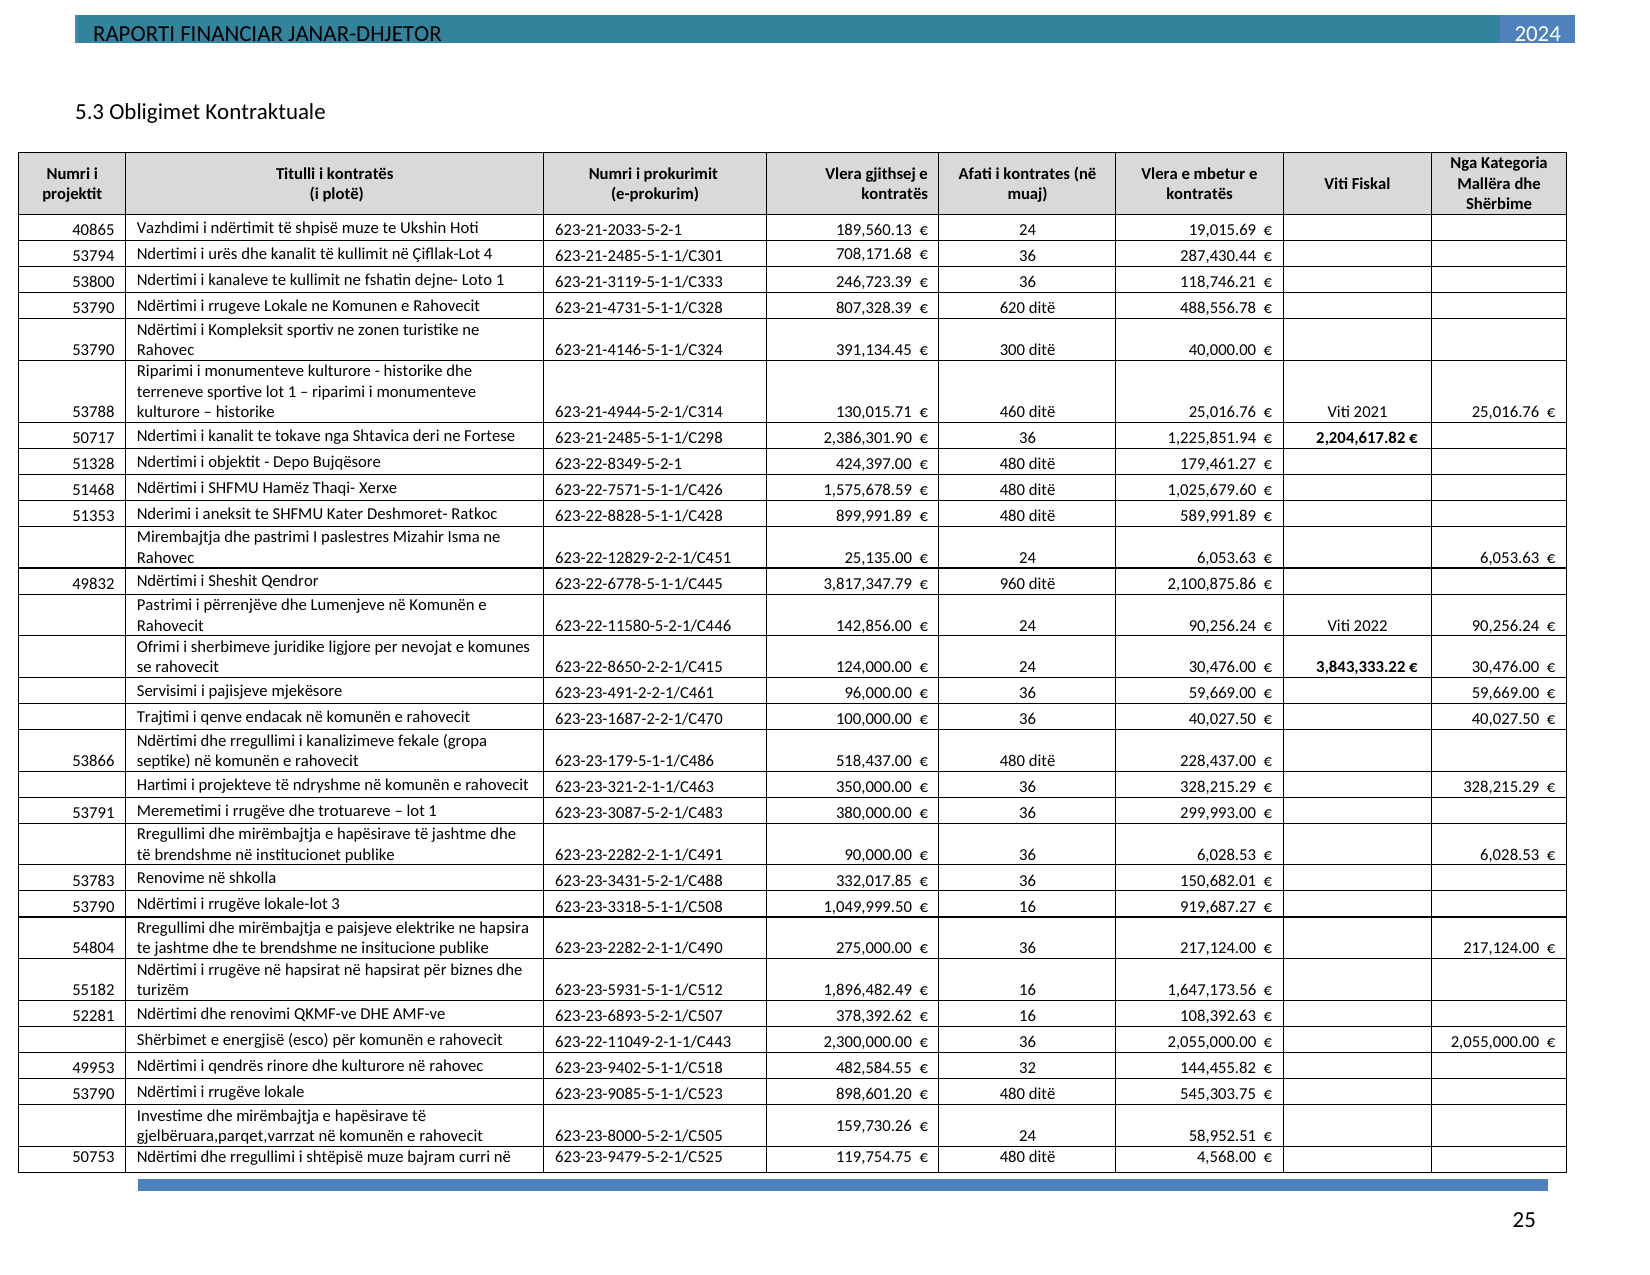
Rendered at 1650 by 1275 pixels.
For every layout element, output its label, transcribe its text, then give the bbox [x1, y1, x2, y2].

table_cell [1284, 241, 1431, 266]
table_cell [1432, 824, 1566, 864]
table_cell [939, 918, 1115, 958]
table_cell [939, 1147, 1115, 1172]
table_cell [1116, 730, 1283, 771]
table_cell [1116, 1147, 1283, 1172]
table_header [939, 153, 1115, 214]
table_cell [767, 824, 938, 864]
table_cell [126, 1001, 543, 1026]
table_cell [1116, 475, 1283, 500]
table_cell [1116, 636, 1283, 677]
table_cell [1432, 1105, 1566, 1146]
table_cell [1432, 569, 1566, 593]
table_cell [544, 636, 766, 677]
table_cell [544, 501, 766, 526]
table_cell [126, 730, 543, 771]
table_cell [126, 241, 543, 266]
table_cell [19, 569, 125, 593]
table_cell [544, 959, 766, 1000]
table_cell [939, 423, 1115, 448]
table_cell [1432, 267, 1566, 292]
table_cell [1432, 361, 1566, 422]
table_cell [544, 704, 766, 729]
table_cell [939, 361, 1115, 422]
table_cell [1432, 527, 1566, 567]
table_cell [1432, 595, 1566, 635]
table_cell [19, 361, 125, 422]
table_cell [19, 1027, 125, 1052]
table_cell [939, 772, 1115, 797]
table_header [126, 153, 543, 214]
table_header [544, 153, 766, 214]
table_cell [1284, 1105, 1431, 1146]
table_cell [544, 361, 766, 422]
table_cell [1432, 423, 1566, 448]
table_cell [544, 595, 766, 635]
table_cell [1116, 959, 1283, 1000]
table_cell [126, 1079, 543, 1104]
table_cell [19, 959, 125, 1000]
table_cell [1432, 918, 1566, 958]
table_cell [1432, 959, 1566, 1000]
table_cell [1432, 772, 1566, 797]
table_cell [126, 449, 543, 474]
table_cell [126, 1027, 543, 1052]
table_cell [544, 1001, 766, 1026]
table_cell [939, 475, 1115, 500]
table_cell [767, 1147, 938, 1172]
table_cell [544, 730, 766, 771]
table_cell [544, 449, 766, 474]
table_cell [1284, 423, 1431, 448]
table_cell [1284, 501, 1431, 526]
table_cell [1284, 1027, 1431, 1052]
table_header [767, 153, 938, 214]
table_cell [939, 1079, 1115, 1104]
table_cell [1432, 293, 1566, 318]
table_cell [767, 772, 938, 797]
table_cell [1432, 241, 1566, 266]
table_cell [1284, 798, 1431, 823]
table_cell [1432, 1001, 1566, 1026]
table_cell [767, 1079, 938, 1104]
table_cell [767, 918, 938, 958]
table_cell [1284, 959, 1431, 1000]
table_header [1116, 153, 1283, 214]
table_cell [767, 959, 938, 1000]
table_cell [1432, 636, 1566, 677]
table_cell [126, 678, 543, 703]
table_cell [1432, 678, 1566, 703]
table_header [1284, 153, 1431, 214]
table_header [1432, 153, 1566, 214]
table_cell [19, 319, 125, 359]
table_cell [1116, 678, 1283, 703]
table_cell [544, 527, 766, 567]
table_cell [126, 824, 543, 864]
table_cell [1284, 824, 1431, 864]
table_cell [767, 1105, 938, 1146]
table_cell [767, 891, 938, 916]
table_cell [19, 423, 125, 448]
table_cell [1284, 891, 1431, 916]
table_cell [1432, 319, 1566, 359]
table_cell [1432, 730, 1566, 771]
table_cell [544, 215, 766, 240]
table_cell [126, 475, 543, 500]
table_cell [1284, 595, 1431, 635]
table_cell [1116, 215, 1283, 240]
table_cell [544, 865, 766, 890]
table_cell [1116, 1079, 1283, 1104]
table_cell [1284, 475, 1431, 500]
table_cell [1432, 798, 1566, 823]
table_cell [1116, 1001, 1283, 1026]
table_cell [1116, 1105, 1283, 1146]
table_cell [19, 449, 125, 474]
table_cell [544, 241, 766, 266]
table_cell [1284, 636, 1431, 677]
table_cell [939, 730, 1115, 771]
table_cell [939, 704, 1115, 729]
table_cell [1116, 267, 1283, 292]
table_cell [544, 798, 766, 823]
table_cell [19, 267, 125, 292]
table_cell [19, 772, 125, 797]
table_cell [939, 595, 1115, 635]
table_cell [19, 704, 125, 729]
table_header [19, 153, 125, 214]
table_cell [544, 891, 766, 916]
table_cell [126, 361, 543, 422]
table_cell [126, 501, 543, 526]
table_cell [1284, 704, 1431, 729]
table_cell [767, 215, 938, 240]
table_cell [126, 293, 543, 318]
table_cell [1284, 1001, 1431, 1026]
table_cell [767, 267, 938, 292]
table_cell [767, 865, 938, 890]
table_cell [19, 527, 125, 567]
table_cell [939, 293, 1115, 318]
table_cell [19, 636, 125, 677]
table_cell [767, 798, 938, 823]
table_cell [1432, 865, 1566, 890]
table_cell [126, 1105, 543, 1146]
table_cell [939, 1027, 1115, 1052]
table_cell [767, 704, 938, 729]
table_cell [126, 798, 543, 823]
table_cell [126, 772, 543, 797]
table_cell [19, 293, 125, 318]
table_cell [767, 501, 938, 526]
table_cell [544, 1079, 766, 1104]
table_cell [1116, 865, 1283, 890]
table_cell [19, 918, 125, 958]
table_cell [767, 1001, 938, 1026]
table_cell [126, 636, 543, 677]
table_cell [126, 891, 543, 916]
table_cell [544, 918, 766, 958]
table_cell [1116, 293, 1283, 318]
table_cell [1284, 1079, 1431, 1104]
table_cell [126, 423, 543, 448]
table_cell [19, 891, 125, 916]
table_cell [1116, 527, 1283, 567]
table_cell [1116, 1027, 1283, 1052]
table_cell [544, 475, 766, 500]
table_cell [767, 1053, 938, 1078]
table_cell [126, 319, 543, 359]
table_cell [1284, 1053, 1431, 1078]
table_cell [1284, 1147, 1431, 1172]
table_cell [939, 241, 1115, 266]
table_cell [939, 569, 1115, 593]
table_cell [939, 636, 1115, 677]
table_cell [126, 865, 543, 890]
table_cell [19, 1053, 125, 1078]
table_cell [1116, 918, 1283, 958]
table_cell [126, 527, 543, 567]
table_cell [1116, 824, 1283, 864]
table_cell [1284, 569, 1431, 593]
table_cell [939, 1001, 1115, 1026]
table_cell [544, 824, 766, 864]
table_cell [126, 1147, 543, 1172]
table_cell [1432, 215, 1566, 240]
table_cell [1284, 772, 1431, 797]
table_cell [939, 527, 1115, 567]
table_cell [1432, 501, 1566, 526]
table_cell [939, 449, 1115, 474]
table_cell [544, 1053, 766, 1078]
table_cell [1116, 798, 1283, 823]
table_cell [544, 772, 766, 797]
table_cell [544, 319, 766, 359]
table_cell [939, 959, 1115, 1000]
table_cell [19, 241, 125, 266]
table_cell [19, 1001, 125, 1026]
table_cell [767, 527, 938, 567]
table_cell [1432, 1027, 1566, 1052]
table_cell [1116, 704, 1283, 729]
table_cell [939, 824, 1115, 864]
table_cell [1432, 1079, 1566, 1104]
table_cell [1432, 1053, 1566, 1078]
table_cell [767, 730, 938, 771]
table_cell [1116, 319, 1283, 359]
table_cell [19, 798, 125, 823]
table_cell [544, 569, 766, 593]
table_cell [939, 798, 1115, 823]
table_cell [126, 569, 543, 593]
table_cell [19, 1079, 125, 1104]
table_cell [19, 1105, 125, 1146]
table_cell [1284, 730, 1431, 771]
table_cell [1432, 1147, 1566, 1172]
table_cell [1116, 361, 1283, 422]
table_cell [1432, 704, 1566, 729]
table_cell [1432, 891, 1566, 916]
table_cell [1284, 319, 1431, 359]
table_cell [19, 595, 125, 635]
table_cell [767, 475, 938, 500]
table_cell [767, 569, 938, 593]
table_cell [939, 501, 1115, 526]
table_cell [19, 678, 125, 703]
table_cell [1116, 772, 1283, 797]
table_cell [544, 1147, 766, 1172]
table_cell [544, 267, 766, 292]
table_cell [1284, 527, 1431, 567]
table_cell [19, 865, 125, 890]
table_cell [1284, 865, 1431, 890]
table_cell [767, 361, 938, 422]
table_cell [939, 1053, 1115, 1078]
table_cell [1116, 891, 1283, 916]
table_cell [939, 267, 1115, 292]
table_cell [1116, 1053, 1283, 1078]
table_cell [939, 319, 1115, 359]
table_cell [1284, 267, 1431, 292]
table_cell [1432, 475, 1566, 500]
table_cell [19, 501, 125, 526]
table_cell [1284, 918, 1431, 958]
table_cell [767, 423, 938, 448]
subtitle 5.3 Obligimet Kontraktuale [75, 43, 1573, 125]
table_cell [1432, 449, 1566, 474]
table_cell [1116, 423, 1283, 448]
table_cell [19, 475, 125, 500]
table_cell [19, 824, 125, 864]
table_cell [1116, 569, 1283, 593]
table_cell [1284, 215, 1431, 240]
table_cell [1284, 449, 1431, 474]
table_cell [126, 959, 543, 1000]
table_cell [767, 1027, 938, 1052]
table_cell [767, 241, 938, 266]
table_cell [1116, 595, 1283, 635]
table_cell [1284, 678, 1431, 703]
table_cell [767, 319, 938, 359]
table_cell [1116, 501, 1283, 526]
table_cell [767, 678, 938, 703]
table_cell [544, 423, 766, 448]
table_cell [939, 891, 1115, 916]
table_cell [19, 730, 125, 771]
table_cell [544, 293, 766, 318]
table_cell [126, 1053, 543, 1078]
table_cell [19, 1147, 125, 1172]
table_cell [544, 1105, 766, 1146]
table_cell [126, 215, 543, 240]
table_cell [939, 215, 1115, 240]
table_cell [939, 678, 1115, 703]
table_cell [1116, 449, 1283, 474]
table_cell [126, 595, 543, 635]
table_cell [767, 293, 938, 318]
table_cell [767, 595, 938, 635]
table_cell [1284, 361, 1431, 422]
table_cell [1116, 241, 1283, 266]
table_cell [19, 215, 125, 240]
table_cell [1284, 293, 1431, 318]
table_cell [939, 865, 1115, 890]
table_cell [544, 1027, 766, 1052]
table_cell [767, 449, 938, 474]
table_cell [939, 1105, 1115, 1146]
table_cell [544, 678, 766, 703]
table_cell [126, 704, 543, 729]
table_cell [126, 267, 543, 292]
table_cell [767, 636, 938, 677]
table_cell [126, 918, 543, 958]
